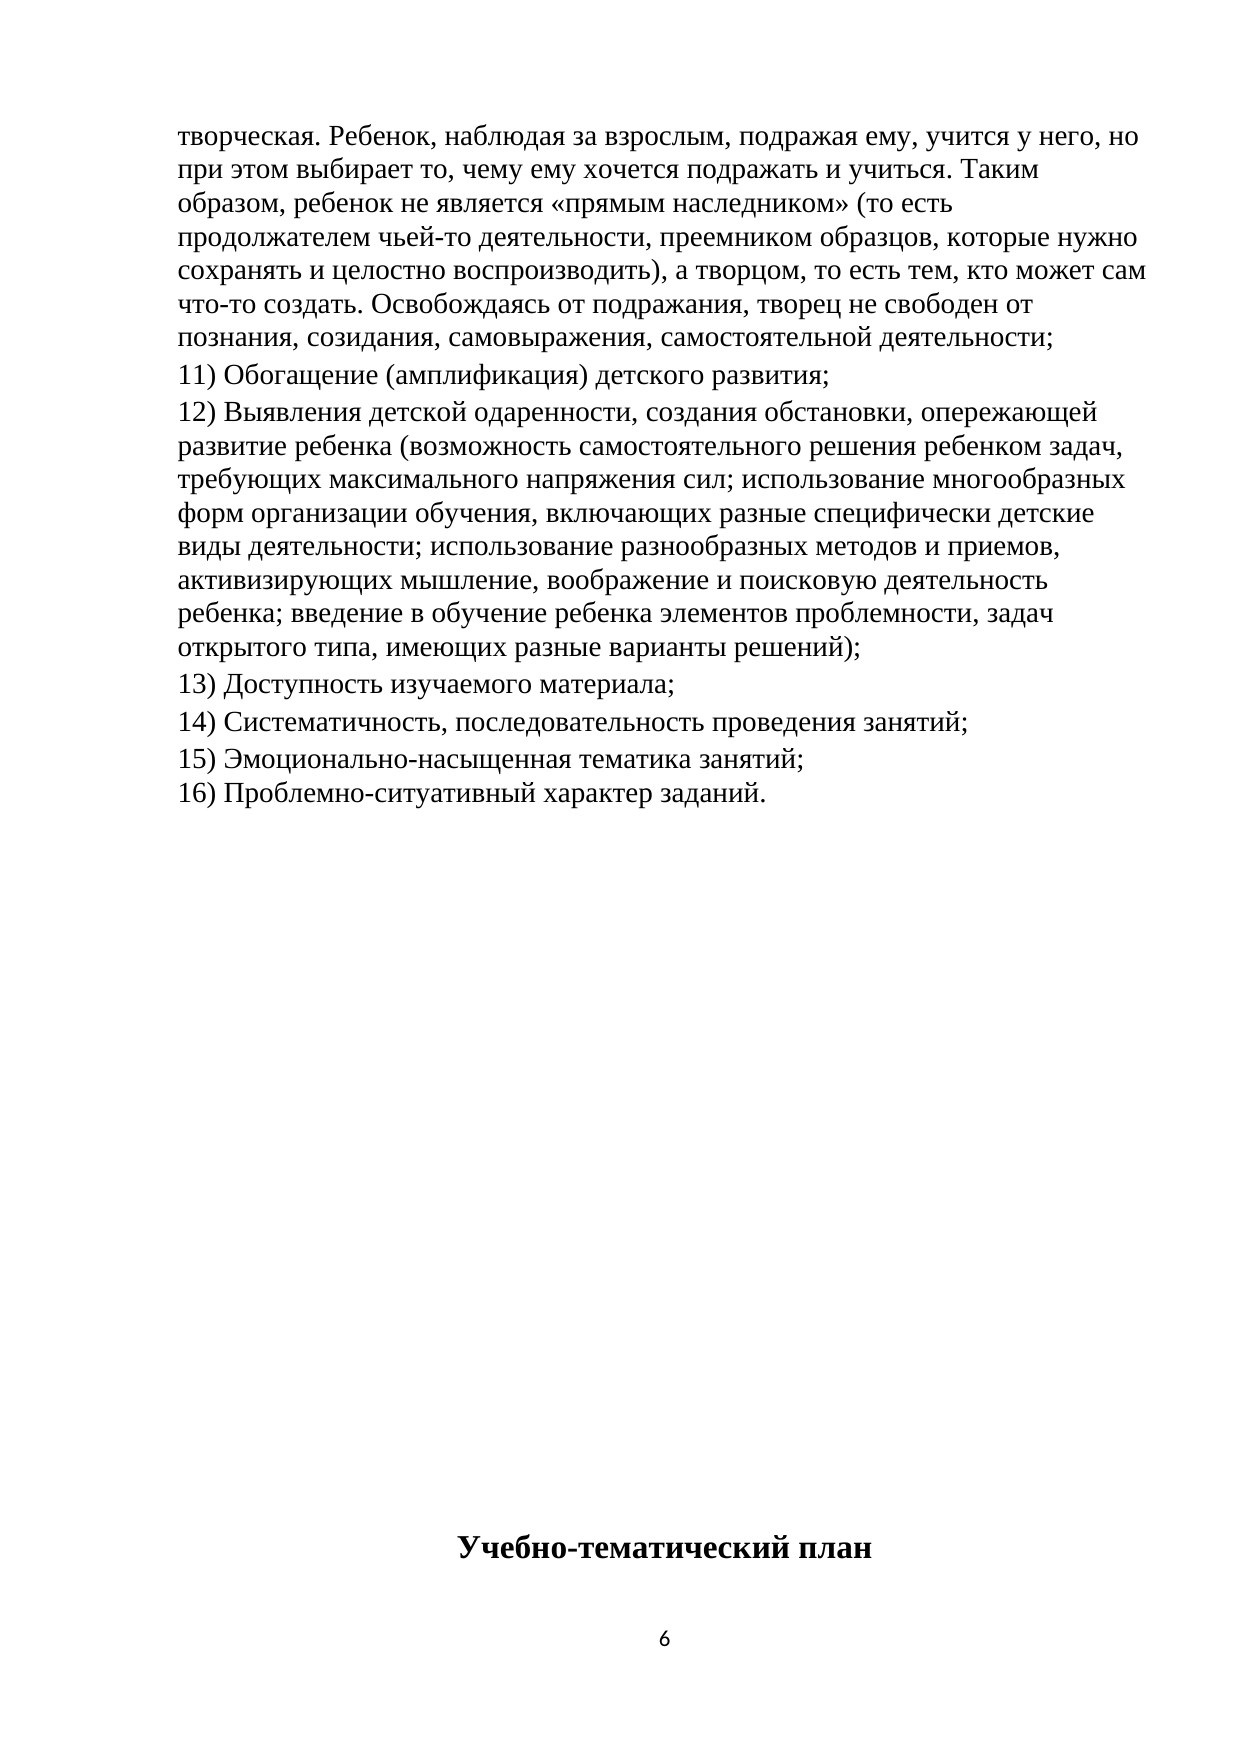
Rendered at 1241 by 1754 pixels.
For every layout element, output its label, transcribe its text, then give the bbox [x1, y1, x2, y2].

text 14) Систематичность, последовательность проведения занятий; [177, 704, 1152, 737]
text 15) Эмоционально-насыщенная тематика занятий; [177, 741, 1152, 775]
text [177, 118, 1152, 353]
text 12) Выявления детской одаренности, создания обстановки, опережающей развитие ребенка (возможность самостоятельного решения ребенком задач, требующих максимального напряжения сил; использование многообразных форм организации обучения, включающих разные специфически детские виды деятельности; использование разнообразных методов и приемов, активизирующих мышление, воображение и поисковую деятельность ребенка; введение в обучение ребенка элементов проблемности, задач открытого типа, имеющих разные варианты решений); [177, 394, 1152, 662]
text Учебно-тематический план [177, 1527, 1152, 1565]
text 13) Доступность изучаемого материала; [177, 666, 1152, 700]
text 16) Проблемно-ситуативный характер заданий. [177, 775, 1152, 808]
text 11) Обогащение (амплификация) детского развития; [177, 357, 1152, 390]
